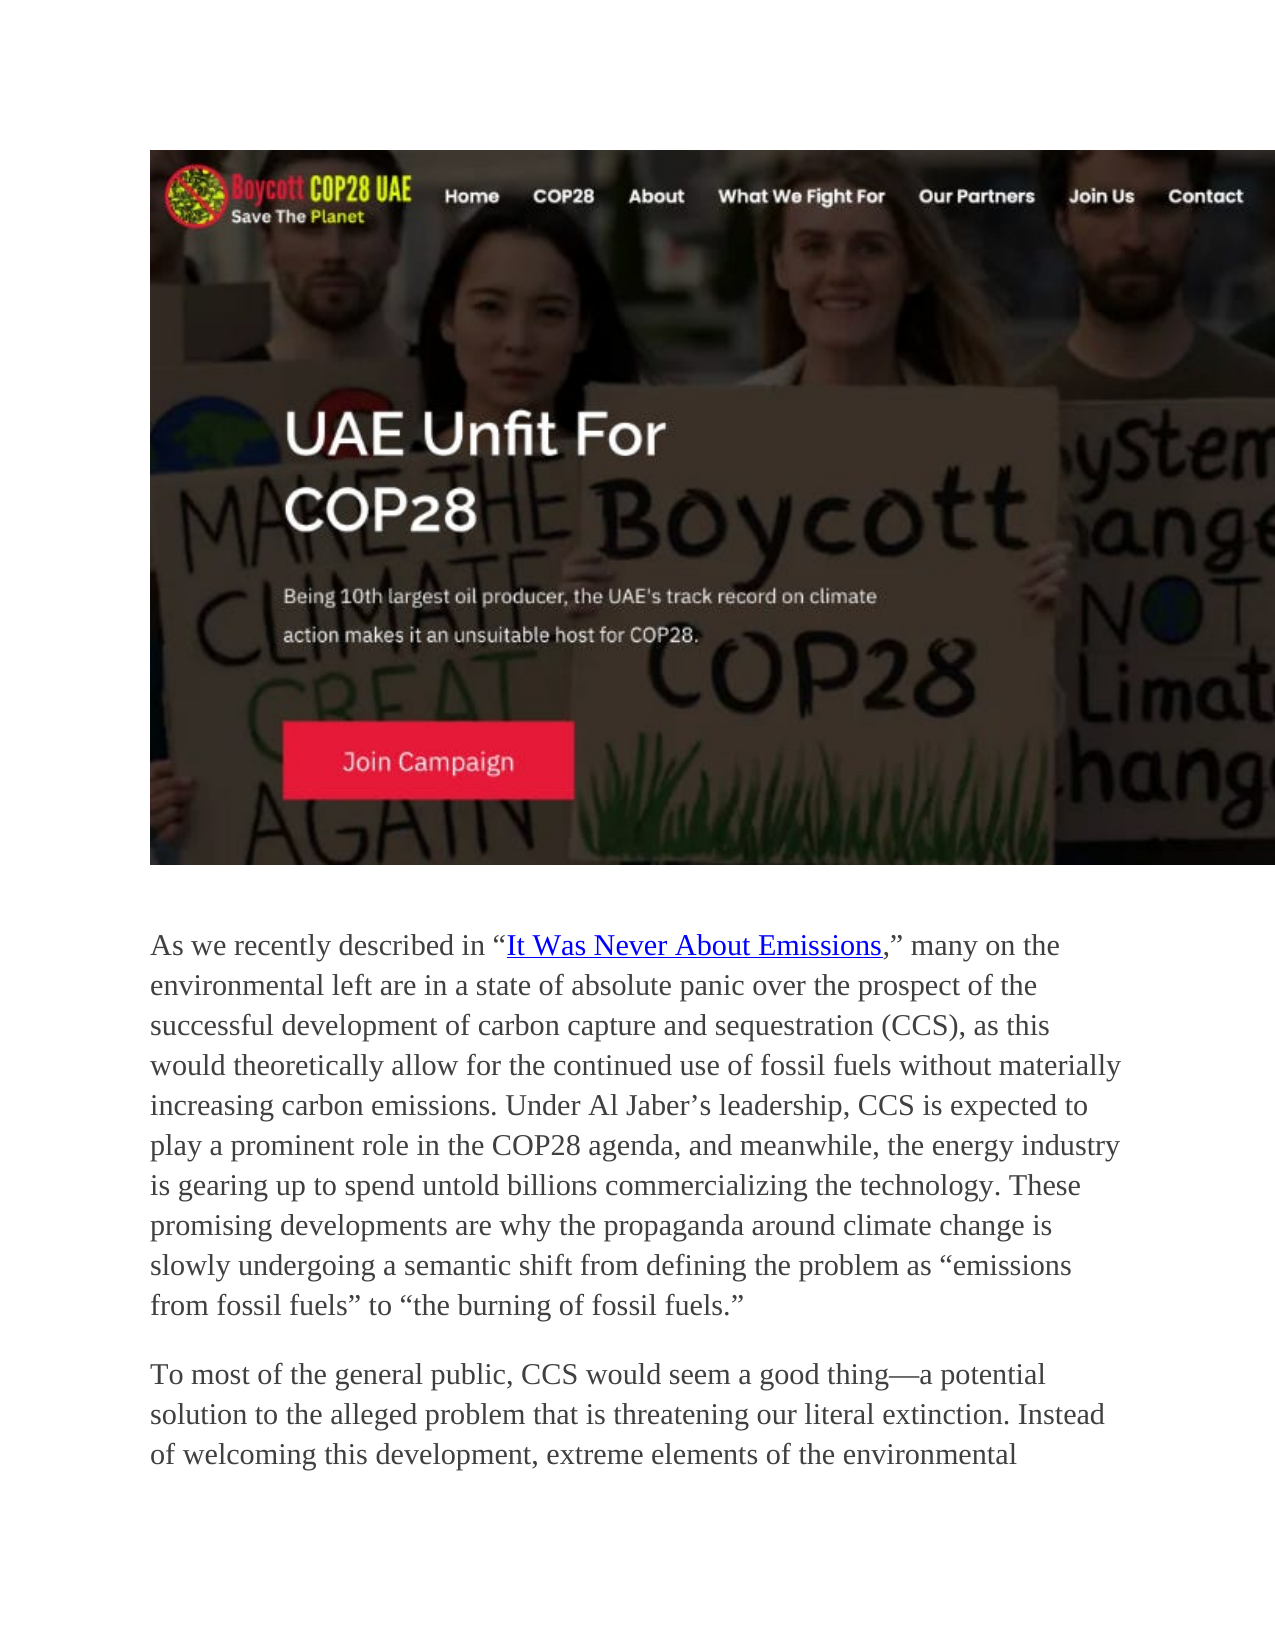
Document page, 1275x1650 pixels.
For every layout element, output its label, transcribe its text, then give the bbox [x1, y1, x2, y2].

text As we recently described in “It Was Never About Emissions,” many on the environmental left are in a state of absolute panic over the prospect of the successful development of carbon capture and sequestration (CCS), as this would theoretically allow for the continued use of fossil fuels without materially increasing carbon emissions. Under Al Jaber’s leadership, CCS is expected to play a prominent role in the COP28 agenda, and meanwhile, the energy industry is gearing up to spend untold billions commercializing the technology. These promising developments are why the propaganda around climate change is slowly undergoing a semantic shift from defining the problem as “emissions from fossil fuels” to “the burning of fossil fuels.” [150, 921, 1125, 1321]
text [150, 1351, 1125, 1471]
picture [150, 150, 1275, 865]
